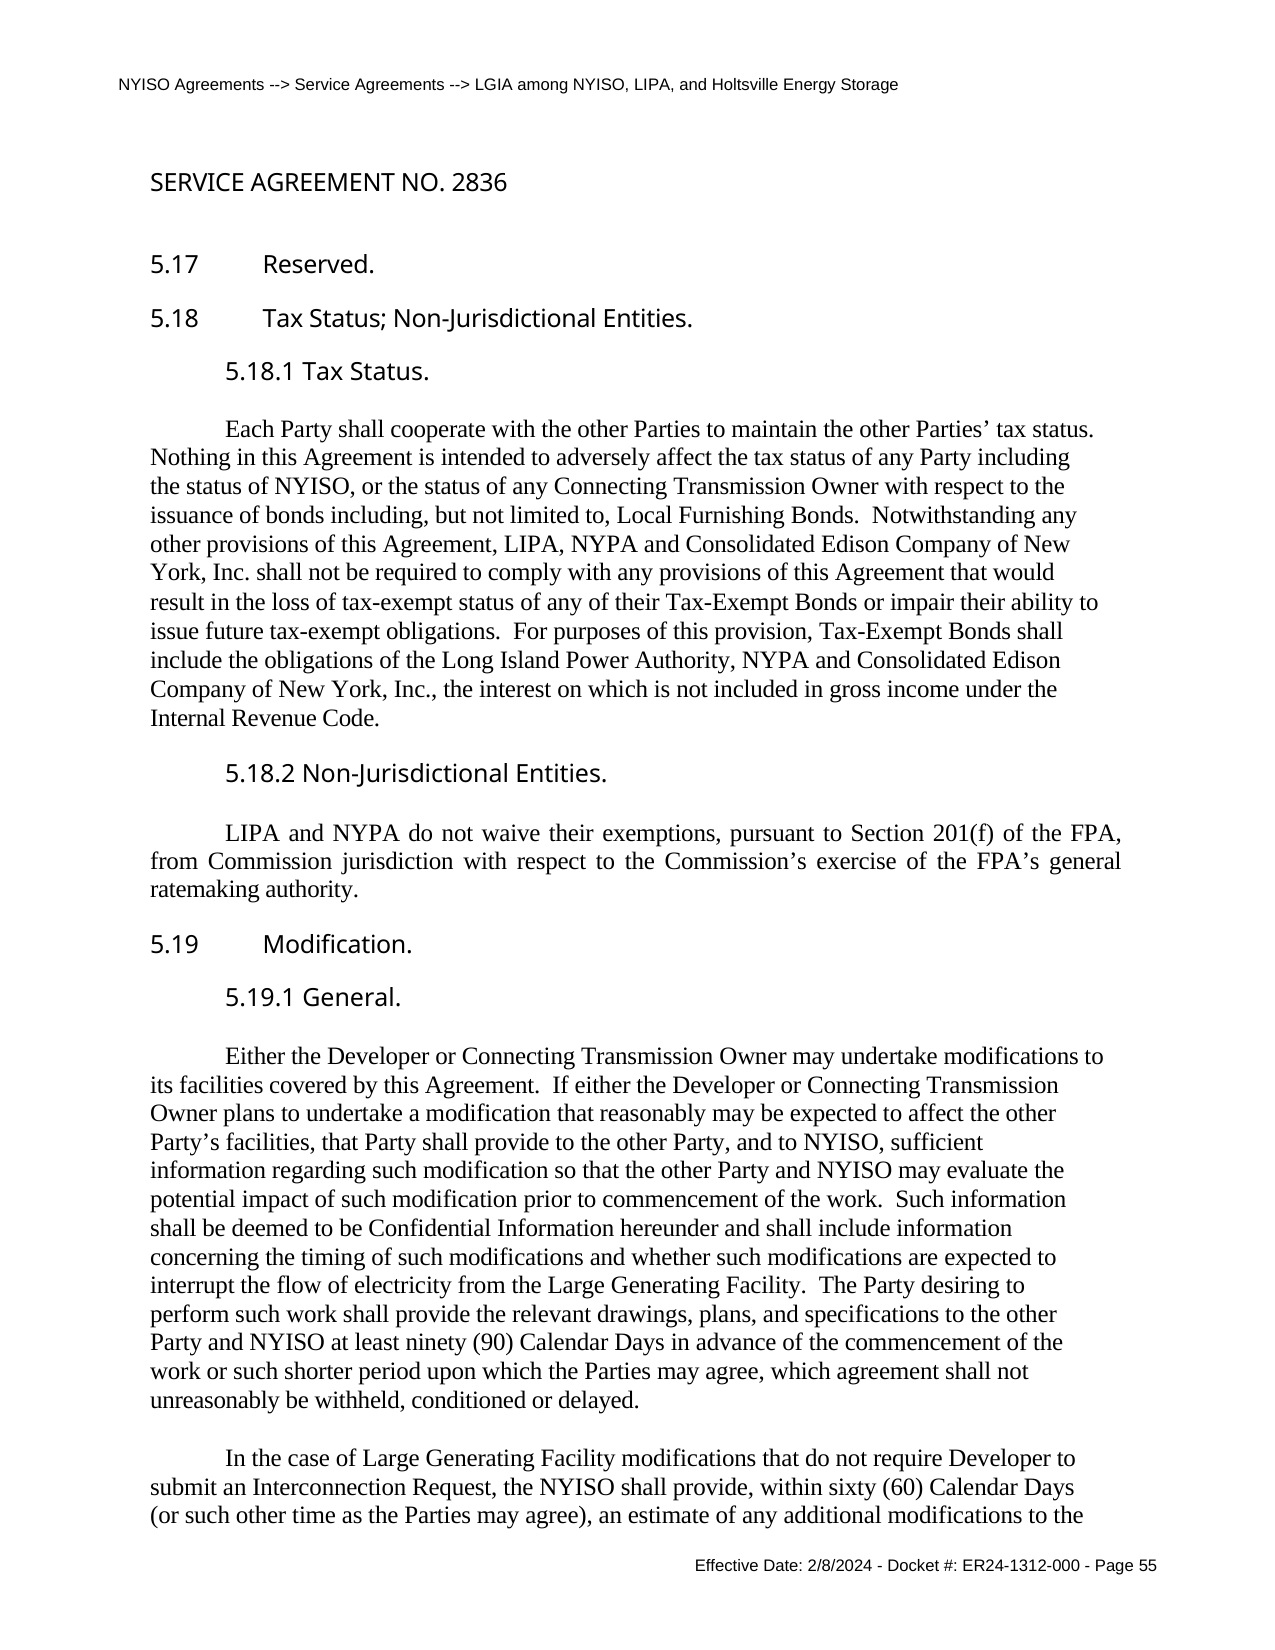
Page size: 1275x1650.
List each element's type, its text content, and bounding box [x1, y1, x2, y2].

text 5.18 Tax Status; Non-Jurisdictional Entities. [150, 305, 1275, 333]
text LIPA and NYPA do not waive their exemptions, pursuant to Section 201(f) of the FPA, from Commission jurisdiction with respect to the Commission’s exercise of the FPA’s general ratemaking authority. [150, 819, 1123, 903]
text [150, 1443, 1136, 1529]
text result in the loss of tax-exempt status of any of their Tax-Exempt Bonds or impair their ability to issue future tax-exempt obligations. For purposes of this provision, Tax-Exempt Bonds shall include the obligations of the Long Island Power Authority, NYPA and Consolidated Edison Company of New York, Inc., the interest on which is not included in gross income under the Internal Revenue Code. [150, 587, 1139, 732]
text Either the Developer or Connecting Transmission Owner may undertake modifications to its facilities covered by this Agreement. If either the Developer or Connecting Transmission Owner plans to undertake a modification that reasonably may be expected to affect the other Party’s facilities, that Party shall provide to the other Party, and to NYISO, sufficient information regarding such modification so that the other Party and NYISO may evaluate the potential impact of such modification prior to commencement of the work. Such information shall be deemed to be Confidential Information hereunder and shall include information concerning the timing of such modifications and whether such modifications are expected to interrupt the flow of electricity from the Large Generating Facility. The Party desiring to perform such work shall provide the relevant drawings, plans, and specifications to the other Party and NYISO at least ninety (90) Calendar Days in advance of the commencement of the work or such shorter period upon which the Parties may agree, which agreement shall not unreasonably be withheld, conditioned or delayed. [150, 1041, 1141, 1414]
text Each Party shall cooperate with the other Parties to maintain the other Parties’ tax status. Nothing in this Agreement is intended to adversely affect the tax status of any Party including the status of NYISO, or the status of any Connecting Transmission Owner with respect to the issuance of bonds including, but not limited to, Local Furnishing Bonds. Notwithstanding any other provisions of this Agreement, LIPA, NYPA and Consolidated Edison Company of New York, Inc. shall not be required to comply with any provisions of this Agreement that would [150, 414, 1133, 587]
text 5.17 Reserved. [150, 251, 1275, 280]
text 5.19.1 General. [225, 983, 1275, 1012]
text 5.19 Modification. [150, 930, 1275, 959]
text 5.18.1 Tax Status. [225, 358, 1275, 387]
text 5.18.2 Non-Jurisdictional Entities. [225, 760, 1275, 789]
text SERVICE AGREEMENT NO. 2836 [150, 168, 1275, 197]
